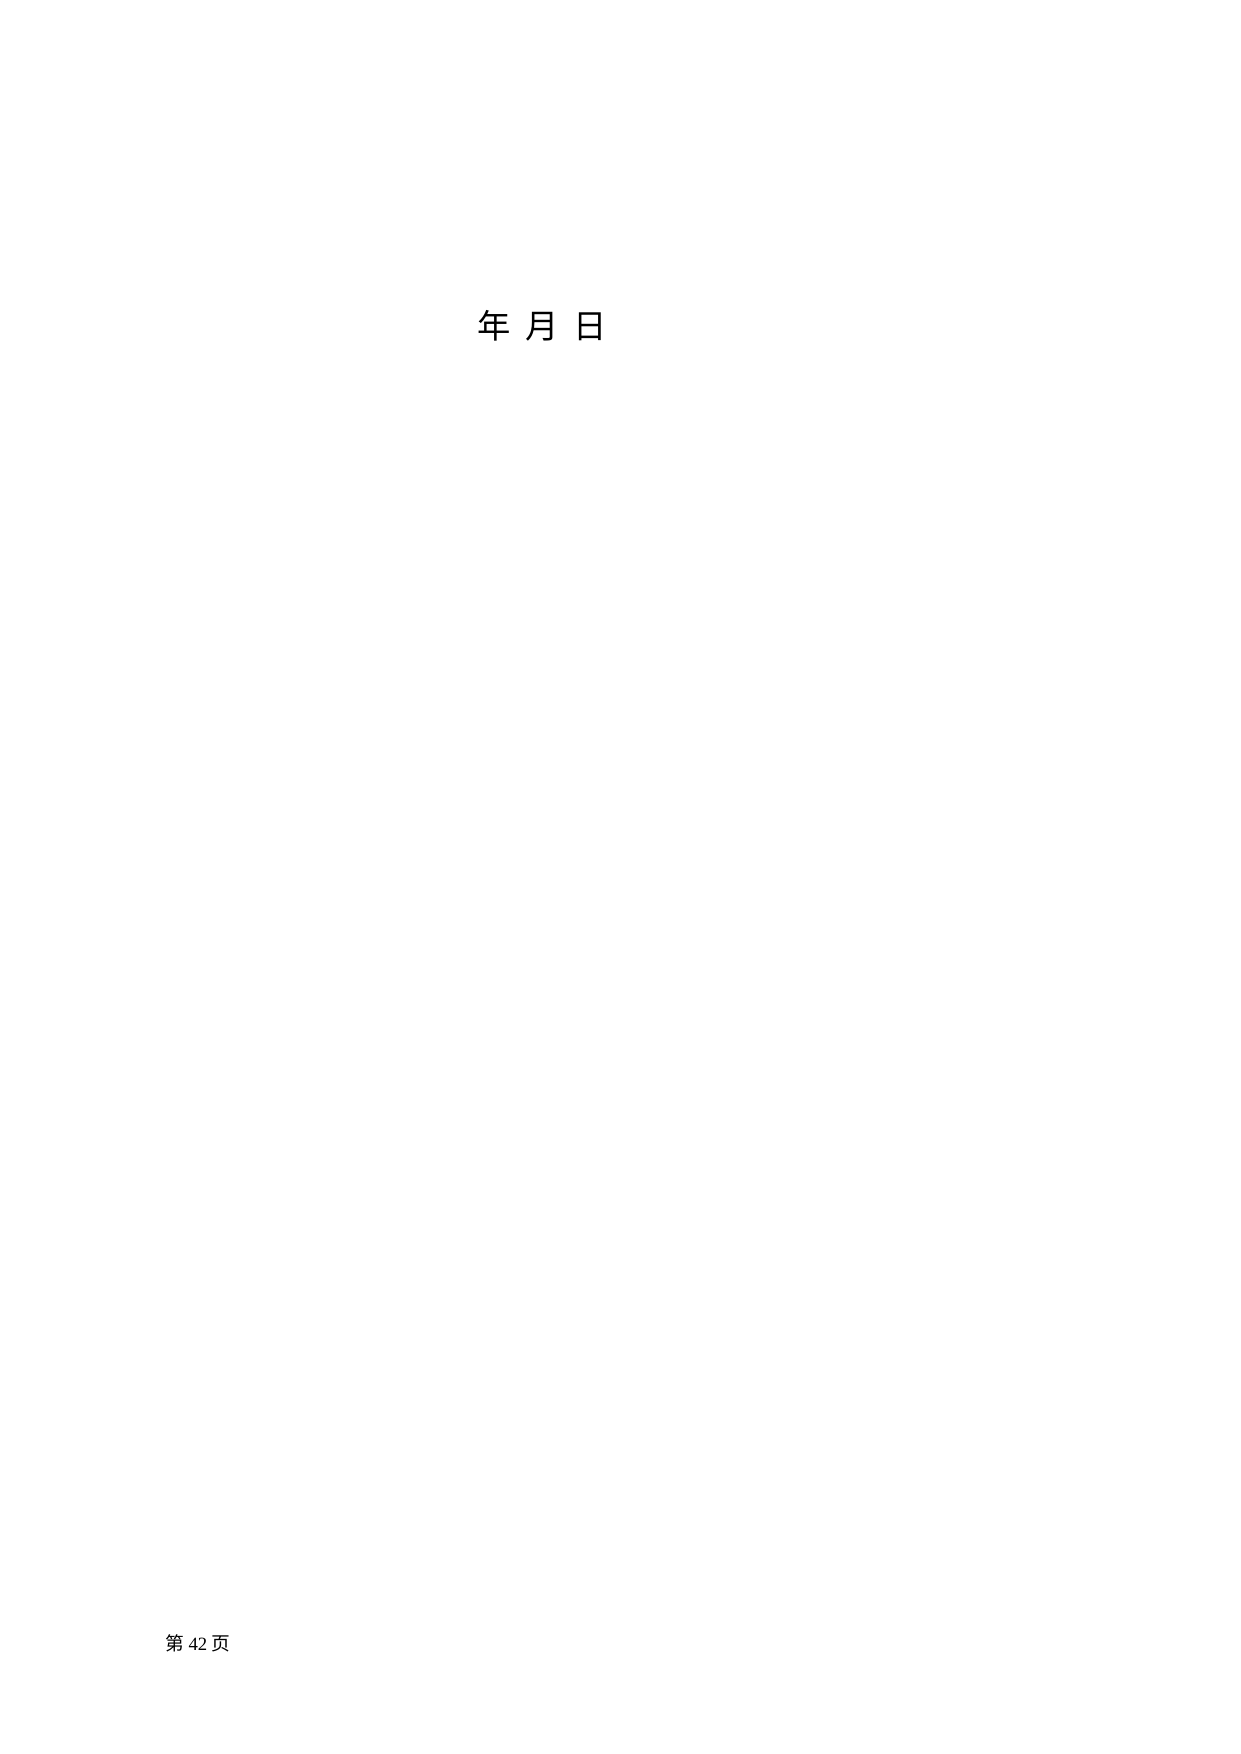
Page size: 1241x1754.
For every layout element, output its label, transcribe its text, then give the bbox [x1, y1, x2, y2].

text 年 月 日 [165, 292, 1087, 357]
